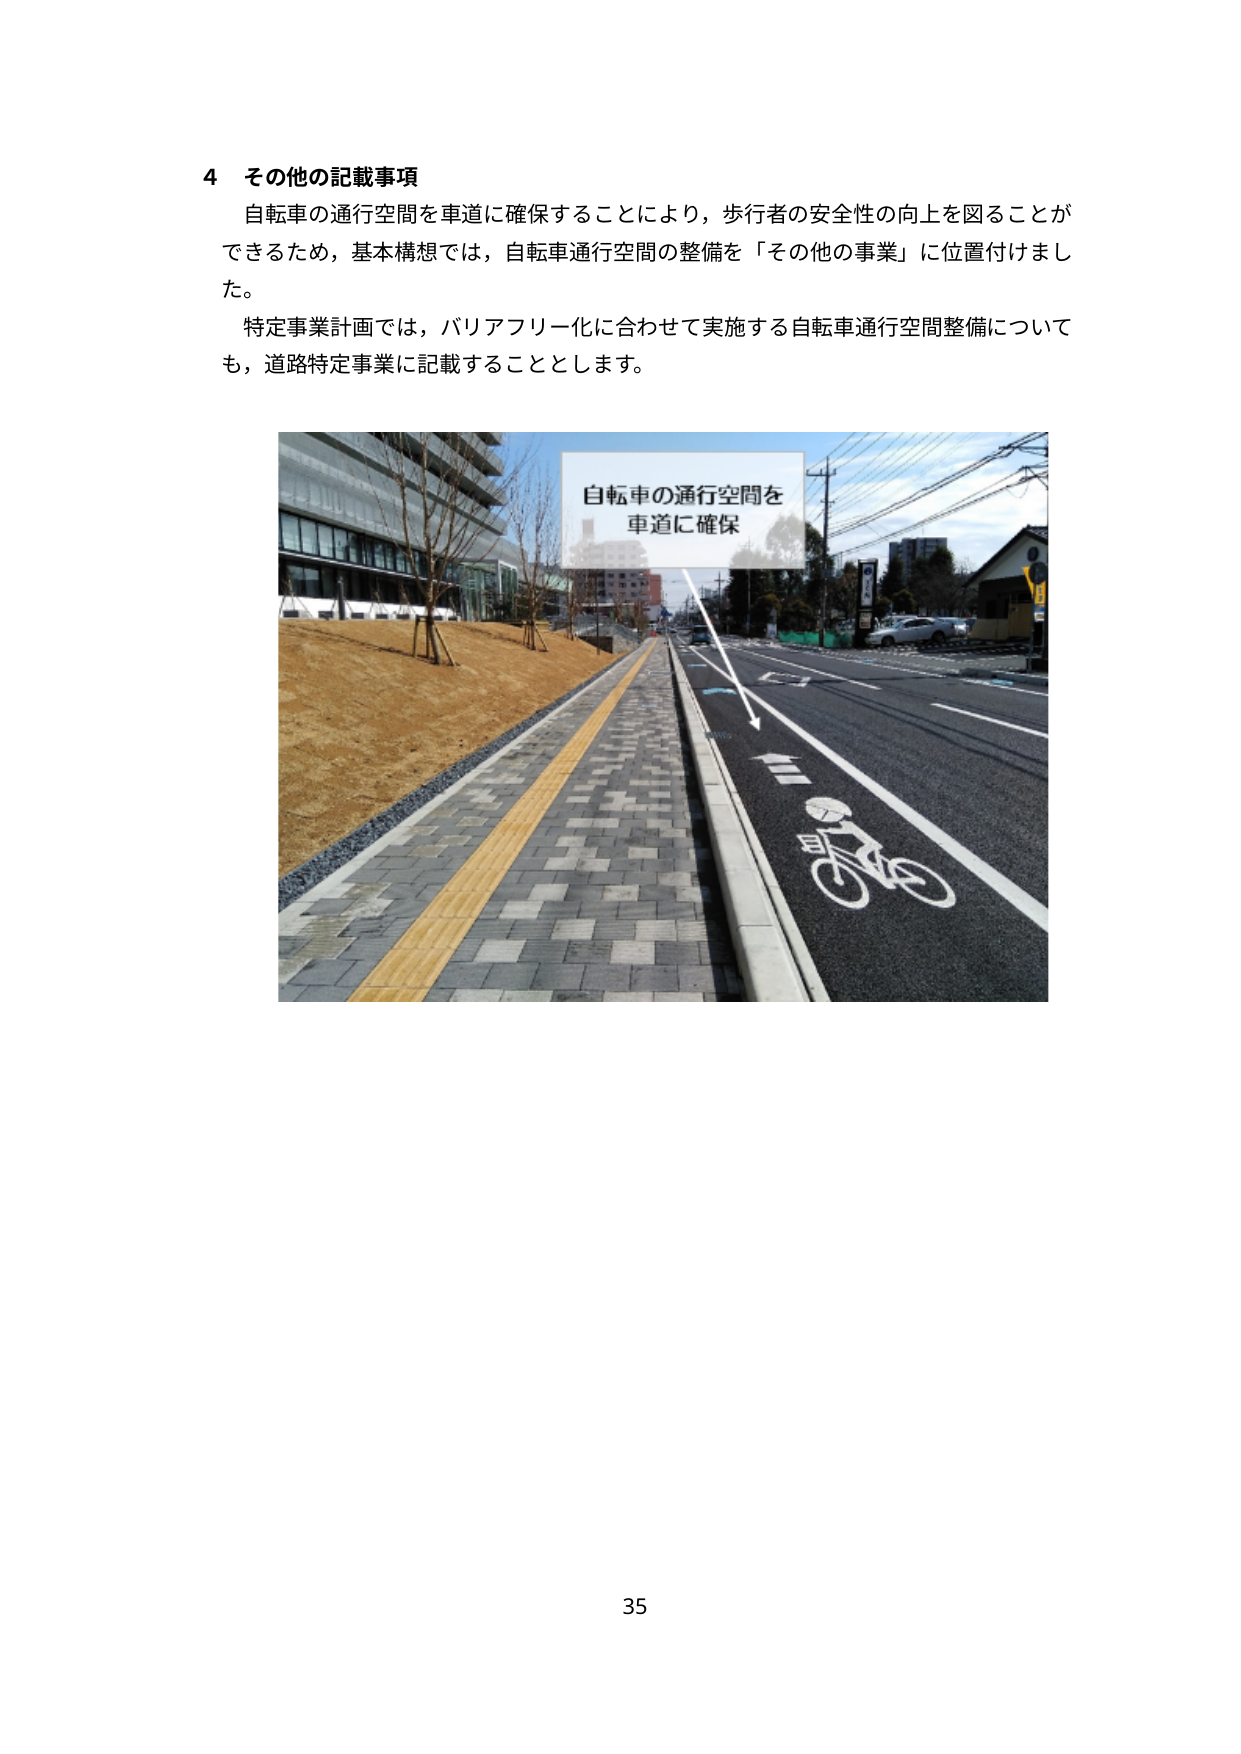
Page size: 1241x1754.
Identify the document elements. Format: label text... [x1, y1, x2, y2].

text 自転車の通行空間を車道に確保することにより，歩行者の安全性の向上を図ることができるため，基本構想では，自転車通行空間の整備を「その他の事業」に位置付けました。 [177, 194, 1092, 307]
text 特定事業計画では，バリアフリー化に合わせて実施する自転車通行空間整備についても，道路特定事業に記載することとします。 [177, 307, 1092, 382]
picture [278, 432, 1049, 1002]
text ４ その他の記載事項 [177, 157, 1092, 194]
